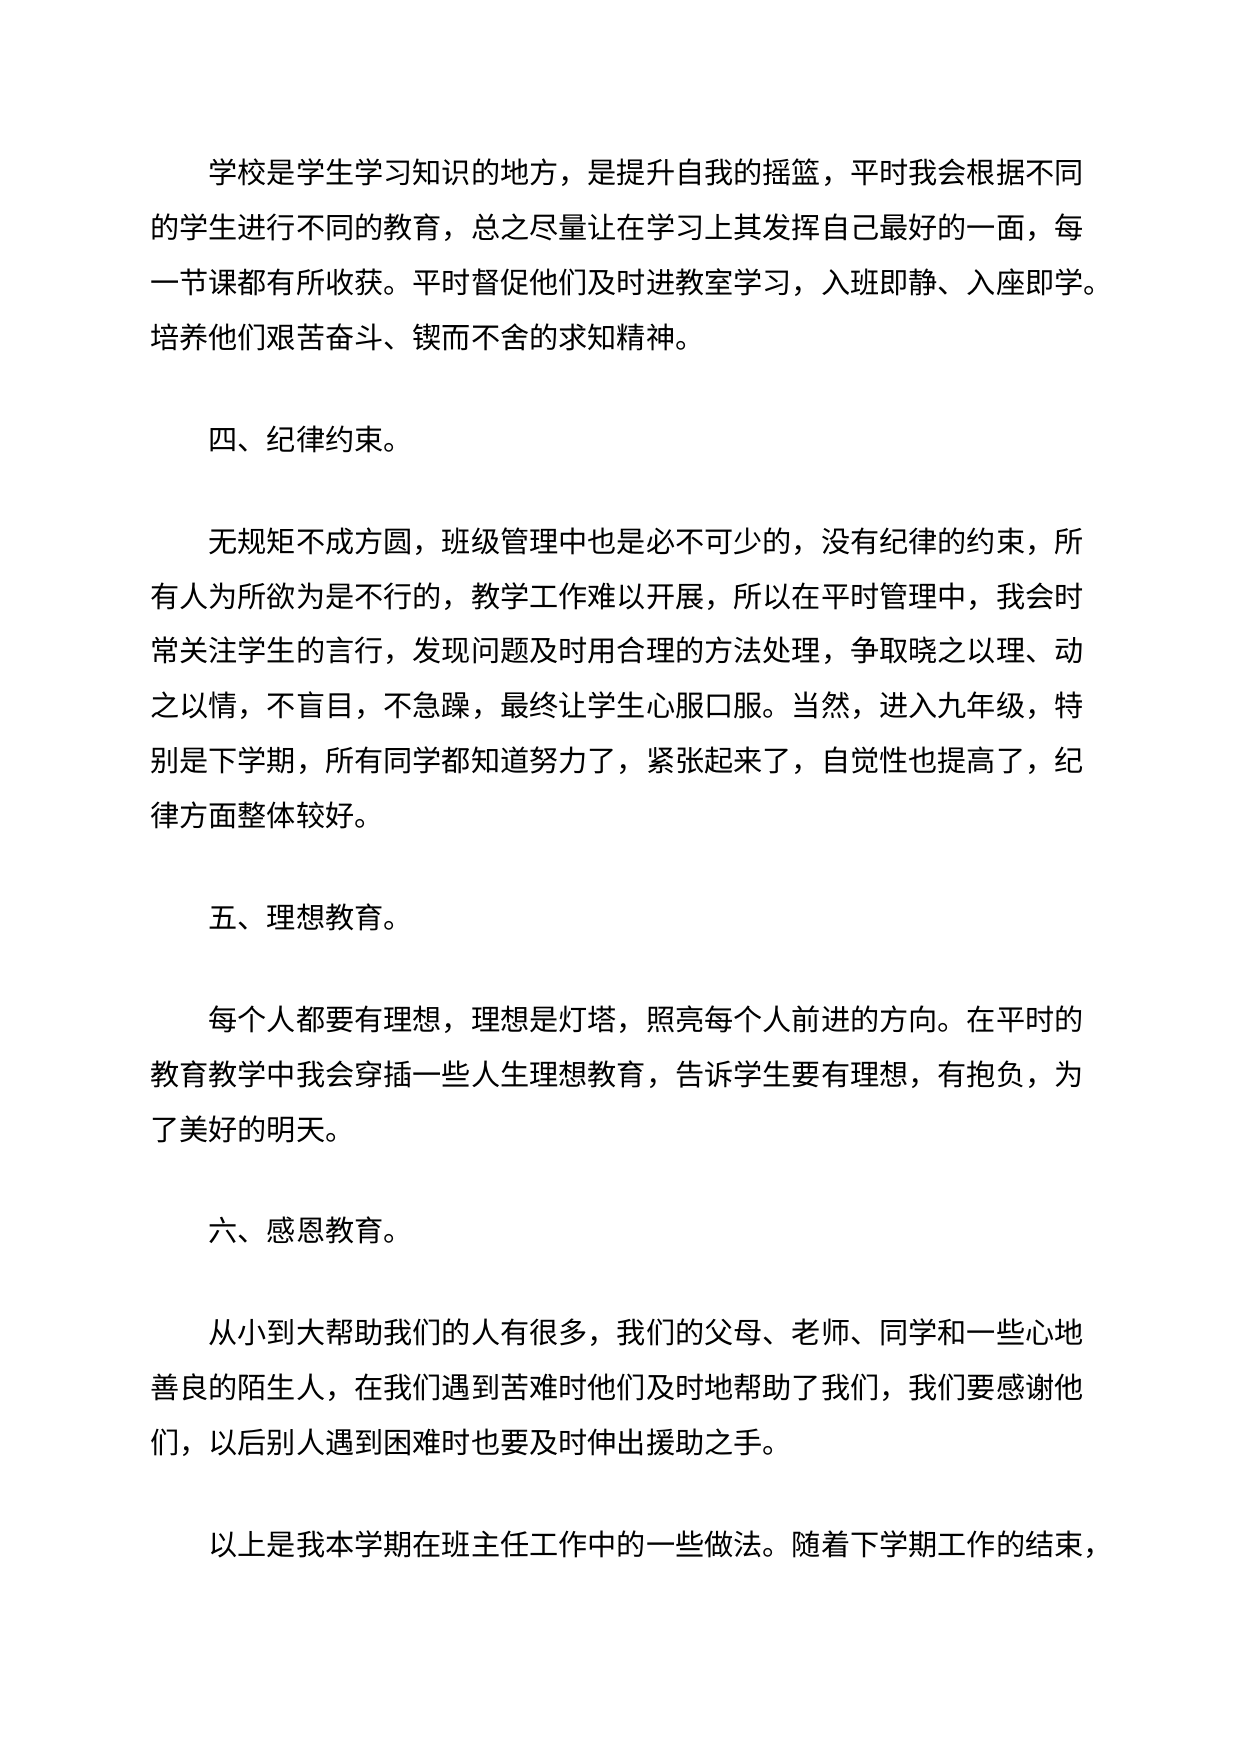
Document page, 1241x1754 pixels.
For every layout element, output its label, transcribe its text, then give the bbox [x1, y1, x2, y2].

text 无规矩不成方圆，班级管理中也是必不可少的，没有纪律的约束，所有人为所欲为是不行的，教学工作难以开展，所以在平时管理中，我会时常关注学生的言行，发现问题及时用合理的方法处理，争取晓之以理、动之以情，不盲目，不急躁，最终让学生心服口服。当然，进入九年级，特别是下学期，所有同学都知道努力了，紧张起来了，自觉性也提高了，纪律方面整体较好。 [150, 518, 1090, 835]
text 每个人都要有理想，理想是灯塔，照亮每个人前进的方向。在平时的教育教学中我会穿插一些人生理想教育，告诉学生要有理想，有抱负，为了美好的明天。 [150, 996, 1090, 1148]
text 五、理想教育。 [150, 894, 1090, 937]
text 从小到大帮助我们的人有很多，我们的父母、老师、同学和一些心地善良的陌生人，在我们遇到苦难时他们及时地帮助了我们，我们要感谢他们，以后别人遇到困难时也要及时伸出援助之手。 [150, 1309, 1090, 1462]
text 学校是学生学习知识的地方，是提升自我的摇篮，平时我会根据不同的学生进行不同的教育，总之尽量让在学习上其发挥自己最好的一面，每一节课都有所收获。平时督促他们及时进教室学习，入班即静、入座即学。培养他们艰苦奋斗、锲而不舍的求知精神。 [150, 150, 1090, 357]
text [150, 1521, 1090, 1563]
text 四、纪律约束。 [150, 416, 1090, 459]
text 六、感恩教育。 [150, 1208, 1090, 1250]
